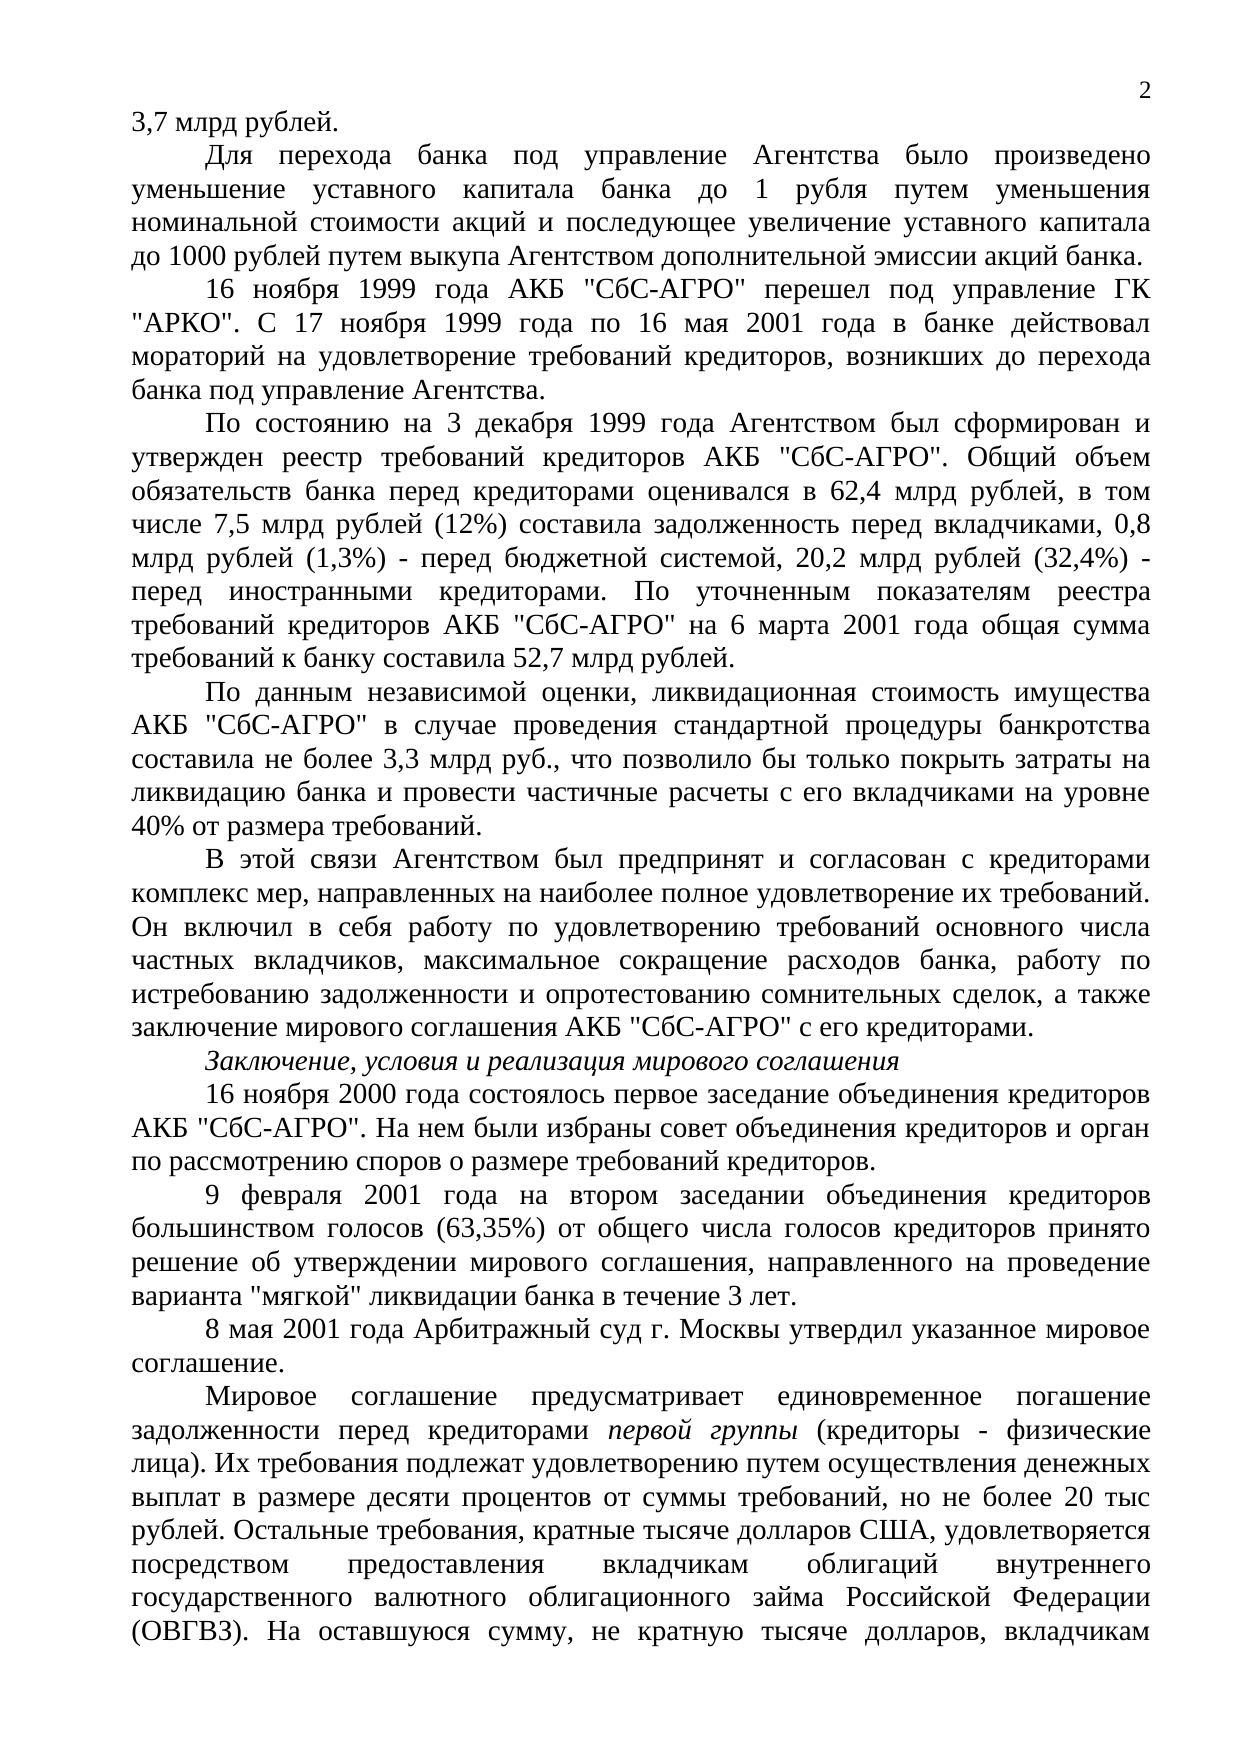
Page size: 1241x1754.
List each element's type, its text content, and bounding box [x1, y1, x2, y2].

text В этой связи Агентством был предпринят и согласован с кредиторами комплекс мер, направленных на наиболее полное удовлетворение их требований. Он включил в себя работу по удовлетворению требований основного числа частных вкладчиков, максимальное сокращение расходов банка, работу по истребованию задолженности и опротестованию сомнительных сделок, а также заключение мирового соглашения АКБ "СбС-АГРО" с его кредиторами. [131, 842, 1152, 1043]
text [131, 1378, 1152, 1647]
text Для перехода банка под управление Агентства было произведено уменьшение уставного капитала банка до 1 рубля путем уменьшения номинальной стоимости акций и последующее увеличение уставного капитала до 1000 рублей путем выкупа Агентством дополнительной эмиссии акций банка. [131, 137, 1152, 271]
text 9 февраля 2001 года на втором заседании объединения кредиторов большинством голосов (63,35%) от общего числа голосов кредиторов принято решение об утверждении мирового соглашения, направленного на проведение варианта "мягкой" ликвидации банка в течение 3 лет. [131, 1177, 1152, 1311]
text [131, 104, 1152, 137]
text 16 ноября 2000 года состоялось первое заседание объединения кредиторов АКБ "СбС-АГРО". На нем были избраны совет объединения кредиторов и орган по рассмотрению споров о размере требований кредиторов. [131, 1076, 1152, 1177]
text 8 мая 2001 года Арбитражный суд г. Москвы утвердил указанное мировое соглашение. [131, 1311, 1152, 1378]
text По данным независимой оценки, ликвидационная стоимость имущества АКБ "СбС-АГРО" в случае проведения стандартной процедуры банкротства составила не более 3,3 млрд руб., что позволило бы только покрыть затраты на ликвидацию банка и провести частичные расчеты с его вкладчиками на уровне 40% от размера требований. [131, 674, 1152, 842]
text 16 ноября 1999 года АКБ "СбС-АГРО" перешел под управление ГК "АРКО". С 17 ноября 1999 года по 16 мая 2001 года в банке действовал мораторий на удовлетворение требований кредиторов, возникших до перехода банка под управление Агентства. [131, 271, 1152, 406]
text Заключение, условия и реализация мирового соглашения [131, 1043, 1152, 1076]
text По состоянию на 3 декабря 1999 года Агентством был сформирован и утвержден реестр требований кредиторов АКБ "СбС-АГРО". Общий объем обязательств банка перед кредиторами оценивался в 62,4 млрд рублей, в том числе 7,5 млрд рублей (12%) составила задолженность перед вкладчиками, 0,8 млрд рублей (1,3%) - перед бюджетной системой, 20,2 млрд рублей (32,4%) - перед иностранными кредиторами. По уточненным показателям реестра требований кредиторов АКБ "СбС-АГРО" на 6 марта 2001 года общая сумма требований к банку составила 52,7 млрд рублей. [131, 406, 1152, 674]
